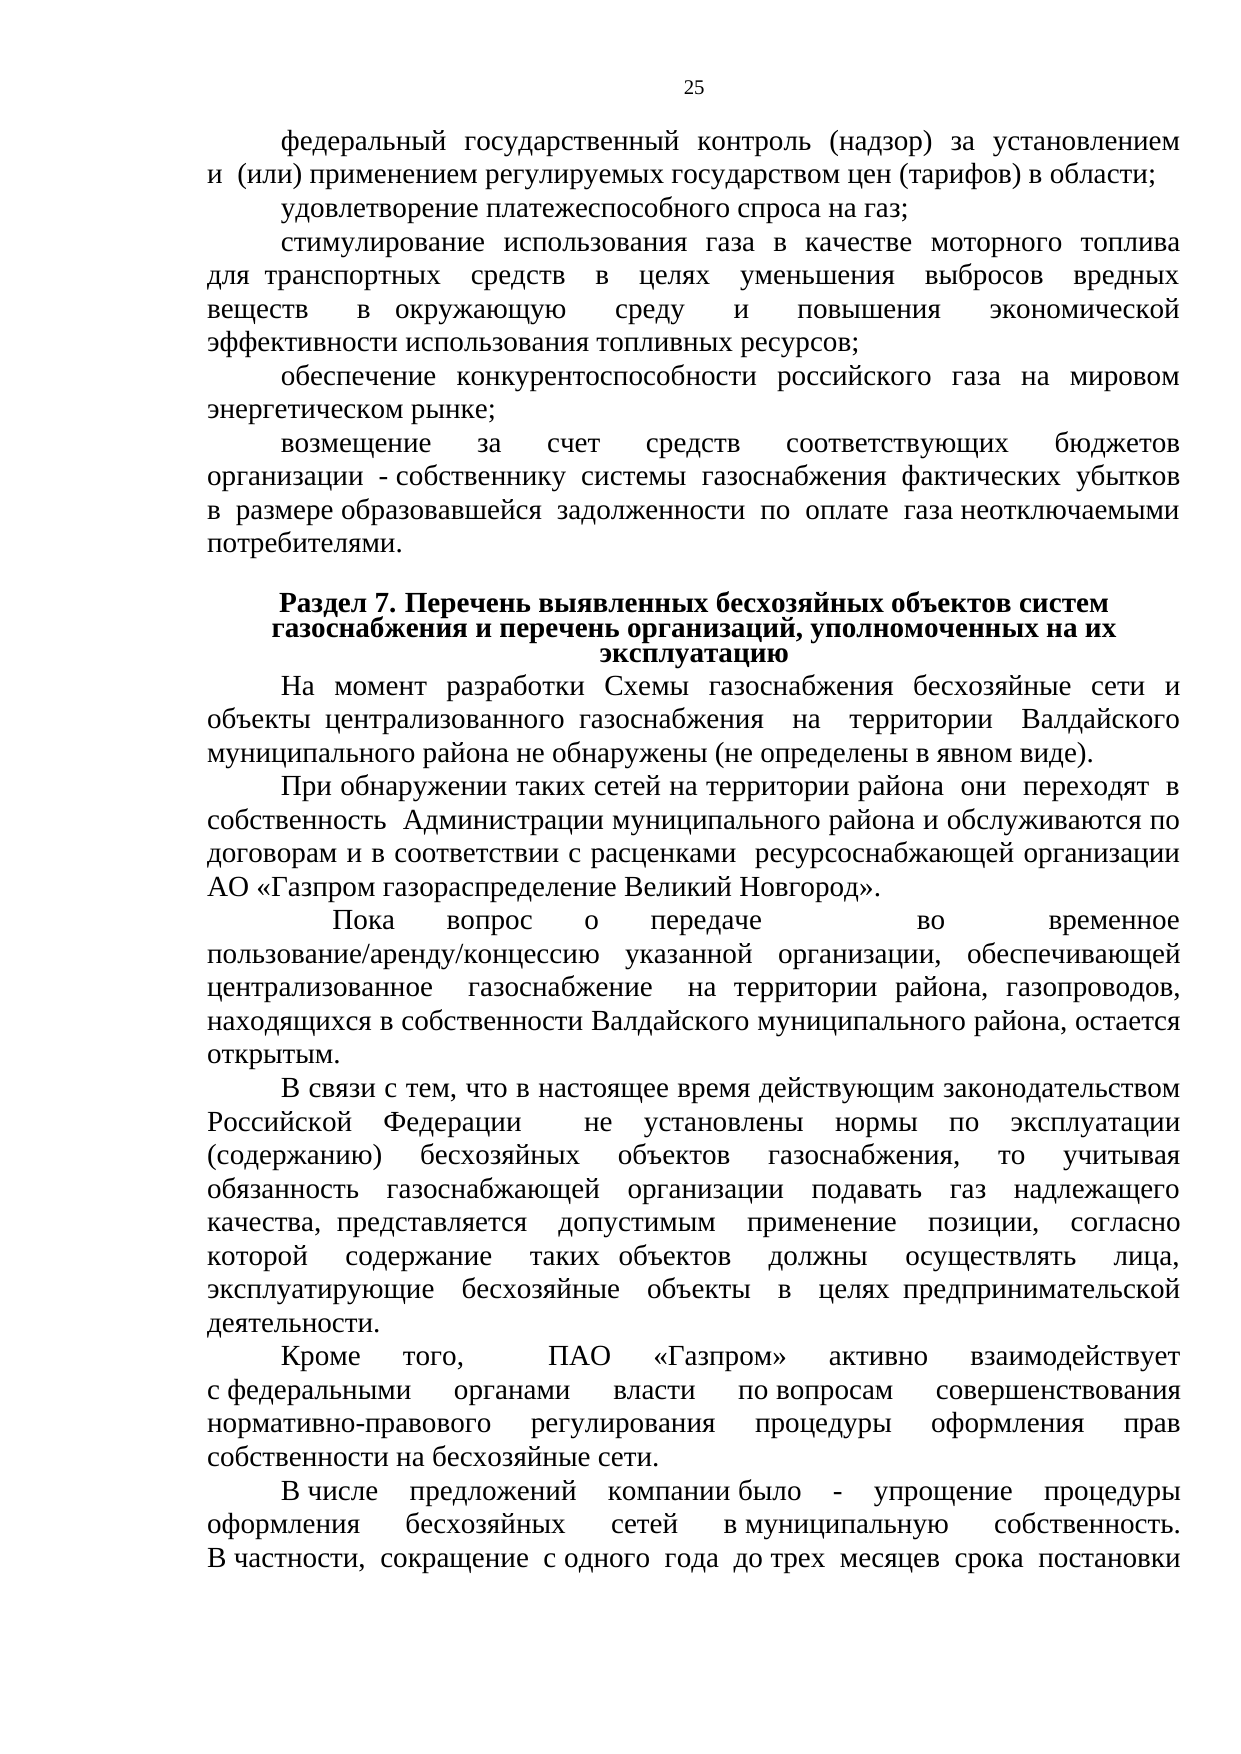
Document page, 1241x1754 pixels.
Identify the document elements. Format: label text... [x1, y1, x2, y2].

text Пока вопрос о передаче во временное пользование/аренду/концессию указанной организации, обеспечивающей централизованное газоснабжение на территории района, газопроводов, находящихся в собственности Валдайского муниципального района, остается открытым. [207, 902, 1181, 1070]
text удовлетворение платежеспособного спроса на газ; [207, 190, 1181, 224]
text стимулирование использования газа в качестве моторного топлива для транспортных средств в целях уменьшения выбросов вредных веществ в окружающую среду и повышения экономической эффективности использования топливных ресурсов; [207, 224, 1181, 358]
text Раздел 7. Перечень выявленных бесхозяйных объектов систем газоснабжения и перечень организаций, уполномоченных на их эксплуатацию [207, 593, 1181, 668]
text В связи с тем, что в настоящее время действующим законодательством Российской Федерации не установлены нормы по эксплуатации (содержанию) бесхозяйных объектов газоснабжения, то учитывая обязанность газоснабжающей организации подавать газ надлежащего качества, представляется допустимым применение позиции, согласно которой содержание таких объектов должны осуществлять лица, эксплуатирующие бесхозяйные объекты в целях предпринимательской деятельности. [207, 1070, 1181, 1338]
text обеспечение конкурентоспособности российского газа на мировом энергетическом рынке; [207, 358, 1181, 425]
text При обнаружении таких сетей на территории района они переходят в собственность Администрации муниципального района и обслуживаются по договорам и в соответствии с расценками ресурсоснабжающей организации АО «Газпром газораспределение Великий Новгород». [207, 768, 1181, 902]
text На момент разработки Схемы газоснабжения бесхозяйные сети и объекты централизованного газоснабжения на территории Валдайского муниципального района не обнаружены (не определены в явном виде). [207, 668, 1181, 768]
text Кроме того, ПАО «Газпром» активно взаимодействует с федеральными органами власти по вопросам совершенствования нормативно-правового регулирования процедуры оформления прав собственности на бесхозяйные сети. [207, 1338, 1181, 1473]
text возмещение за счет средств соответствующих бюджетов организации - собственнику системы газоснабжения фактических убытков в размере образовавшейся задолженности по оплате газа неотключаемыми потребителями. [207, 425, 1181, 559]
text федеральный государственный контроль (надзор) за установлением и (или) применением регулируемых государством цен (тарифов) в области; [207, 123, 1181, 190]
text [207, 1473, 1181, 1573]
